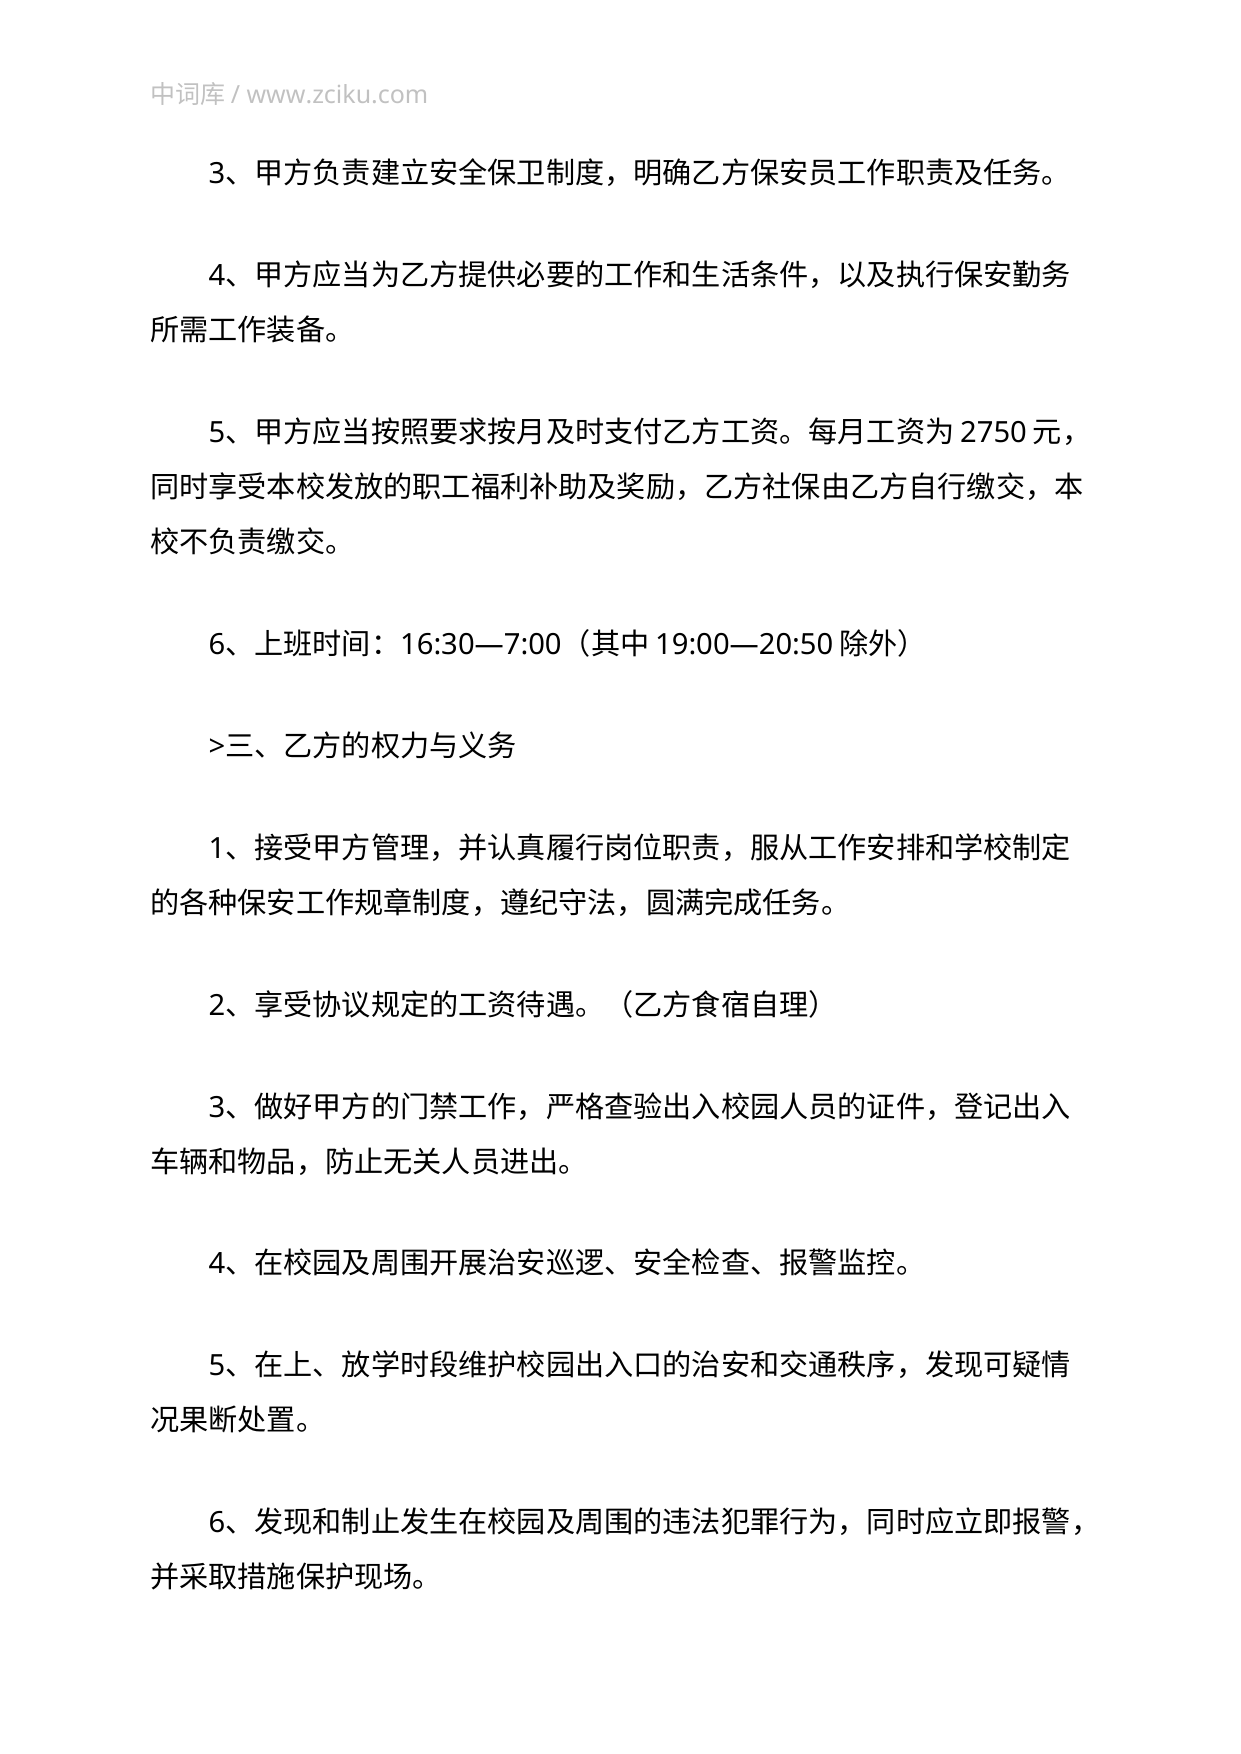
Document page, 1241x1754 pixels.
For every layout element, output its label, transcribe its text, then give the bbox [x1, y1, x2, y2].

text 4、在校园及周围开展治安巡逻、安全检查、报警监控。 [150, 1240, 1090, 1282]
text 3、甲方负责建立安全保卫制度，明确乙方保安员工作职责及任务。 [150, 150, 1090, 192]
text 6、上班时间：16:30—7:00（其中19:00—20:50除外） [150, 620, 1090, 663]
text 1、接受甲方管理，并认真履行岗位职责，服从工作安排和学校制定的各种保安工作规章制度，遵纪守法，圆满完成任务。 [150, 824, 1090, 922]
text 5、在上、放学时段维护校园出入口的治安和交通秩序，发现可疑情况果断处置。 [150, 1342, 1090, 1439]
text 4、甲方应当为乙方提供必要的工作和生活条件，以及执行保安勤务所需工作装备。 [150, 252, 1090, 349]
text 2、享受协议规定的工资待遇。（乙方食宿自理） [150, 981, 1090, 1023]
text 5、甲方应当按照要求按月及时支付乙方工资。每月工资为2750元，同时享受本校发放的职工福利补助及奖励，乙方社保由乙方自行缴交，本校不负责缴交。 [150, 409, 1090, 561]
text 3、做好甲方的门禁工作，严格查验出入校园人员的证件，登记出入车辆和物品，防止无关人员进出。 [150, 1083, 1090, 1180]
text 6、发现和制止发生在校园及周围的违法犯罪行为，同时应立即报警，并采取措施保护现场。 [150, 1499, 1090, 1596]
text >三、乙方的权力与义务 [150, 722, 1090, 765]
